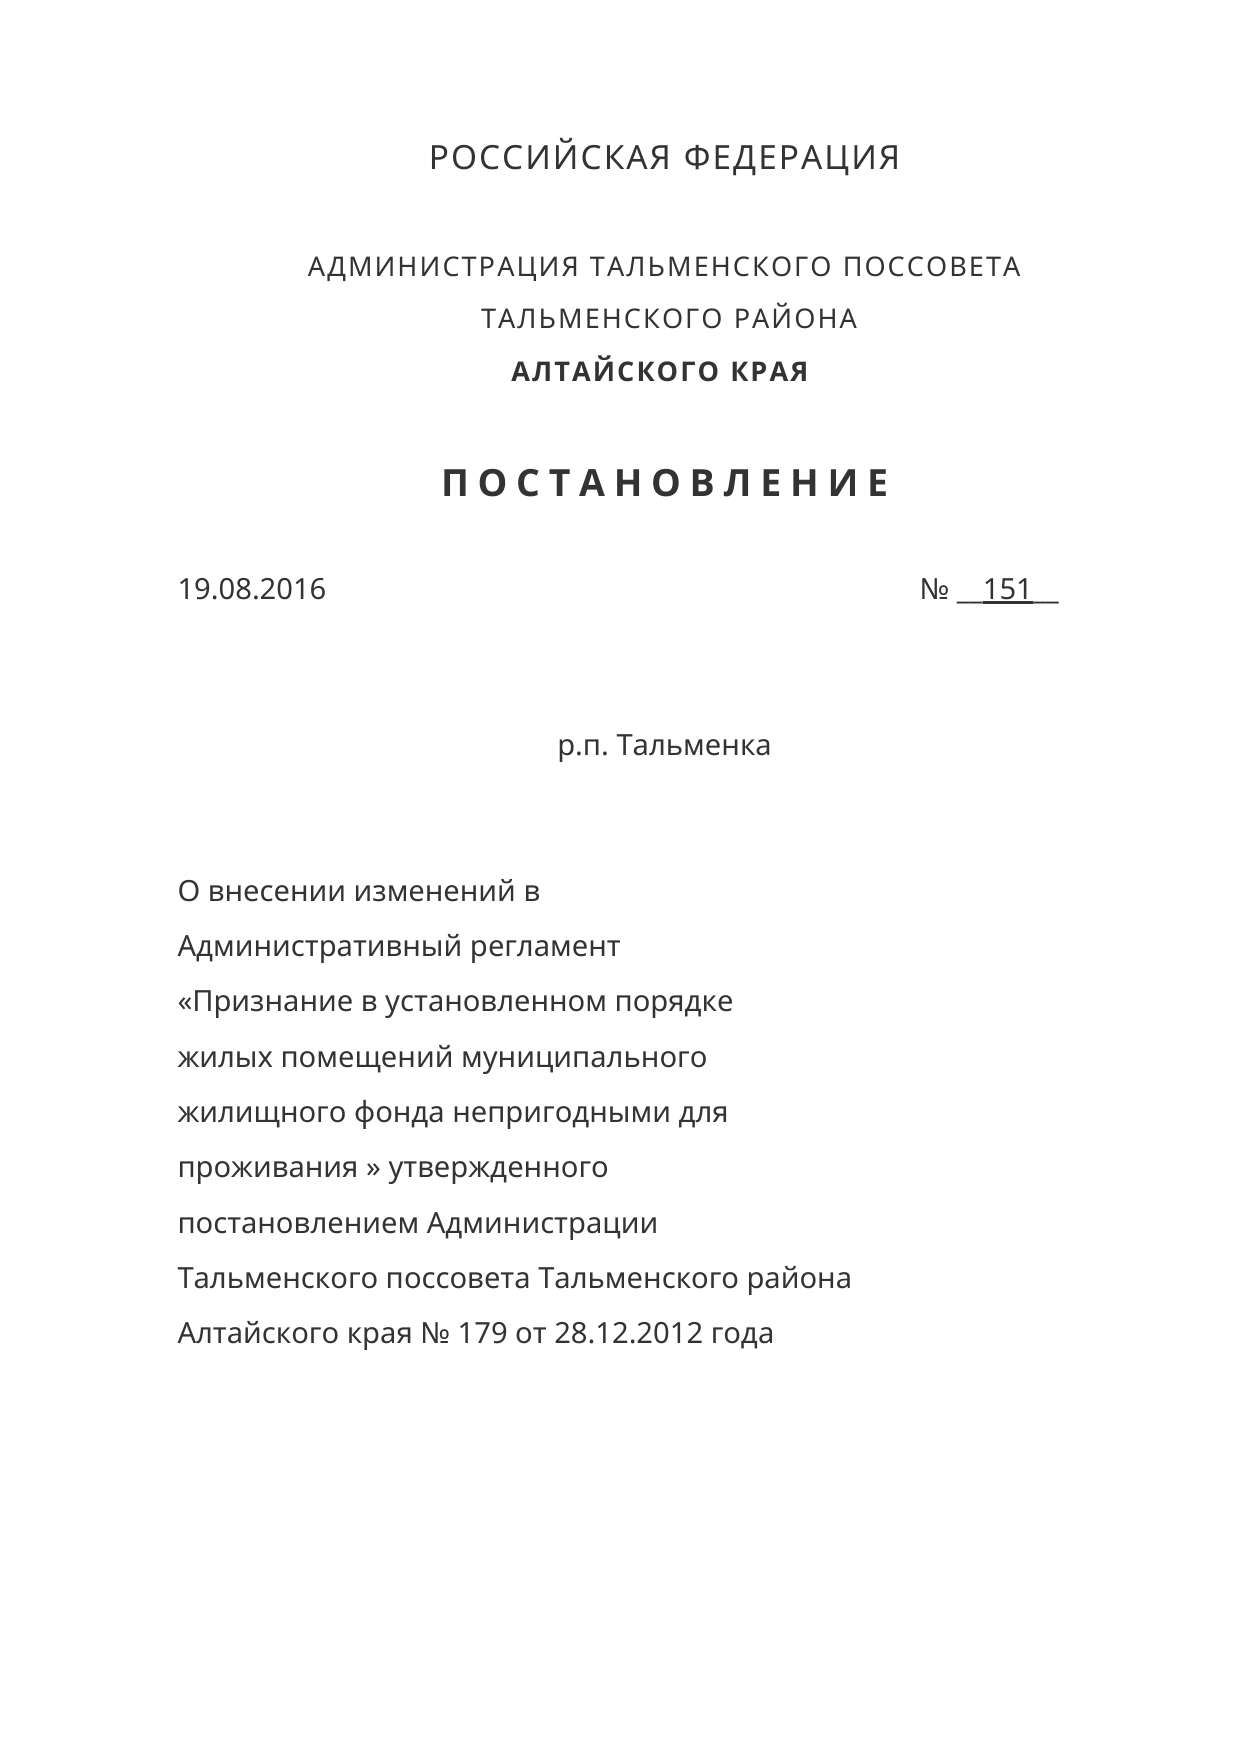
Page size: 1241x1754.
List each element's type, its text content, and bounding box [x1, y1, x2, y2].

text О внесении изменений в [177, 870, 1152, 910]
subtitle ПОСТАНОВЛЕНИЕ [177, 456, 1152, 507]
text 19.08.2016 № __151__ [177, 568, 1152, 608]
subtitle АЛТАЙСКОГО КРАЯ [177, 352, 1152, 389]
subtitle ТАЛЬМЕНСКОГО РАЙОНА [177, 300, 1152, 337]
subtitle АДМИНИСТРАЦИЯ ТАЛЬМЕНСКОГО ПОССОВЕТА [177, 247, 1152, 284]
text постановлением Администрации [177, 1202, 1152, 1242]
text жилых помещений муниципального [177, 1036, 1152, 1076]
text Алтайского края № 179 от 28.12.2012 года [177, 1313, 1152, 1352]
text проживания » утвержденного [177, 1147, 1152, 1186]
subtitle РОССИЙСКАЯ ФЕДЕРАЦИЯ [177, 134, 1152, 179]
text р.п. Тальменка [177, 724, 1152, 764]
text Административный регламент [177, 925, 1152, 965]
text Тальменского поссовета Тальменского района [177, 1257, 1152, 1297]
text «Признание в установленном порядке [177, 981, 1152, 1020]
text жилищного фонда непригодными для [177, 1091, 1152, 1131]
